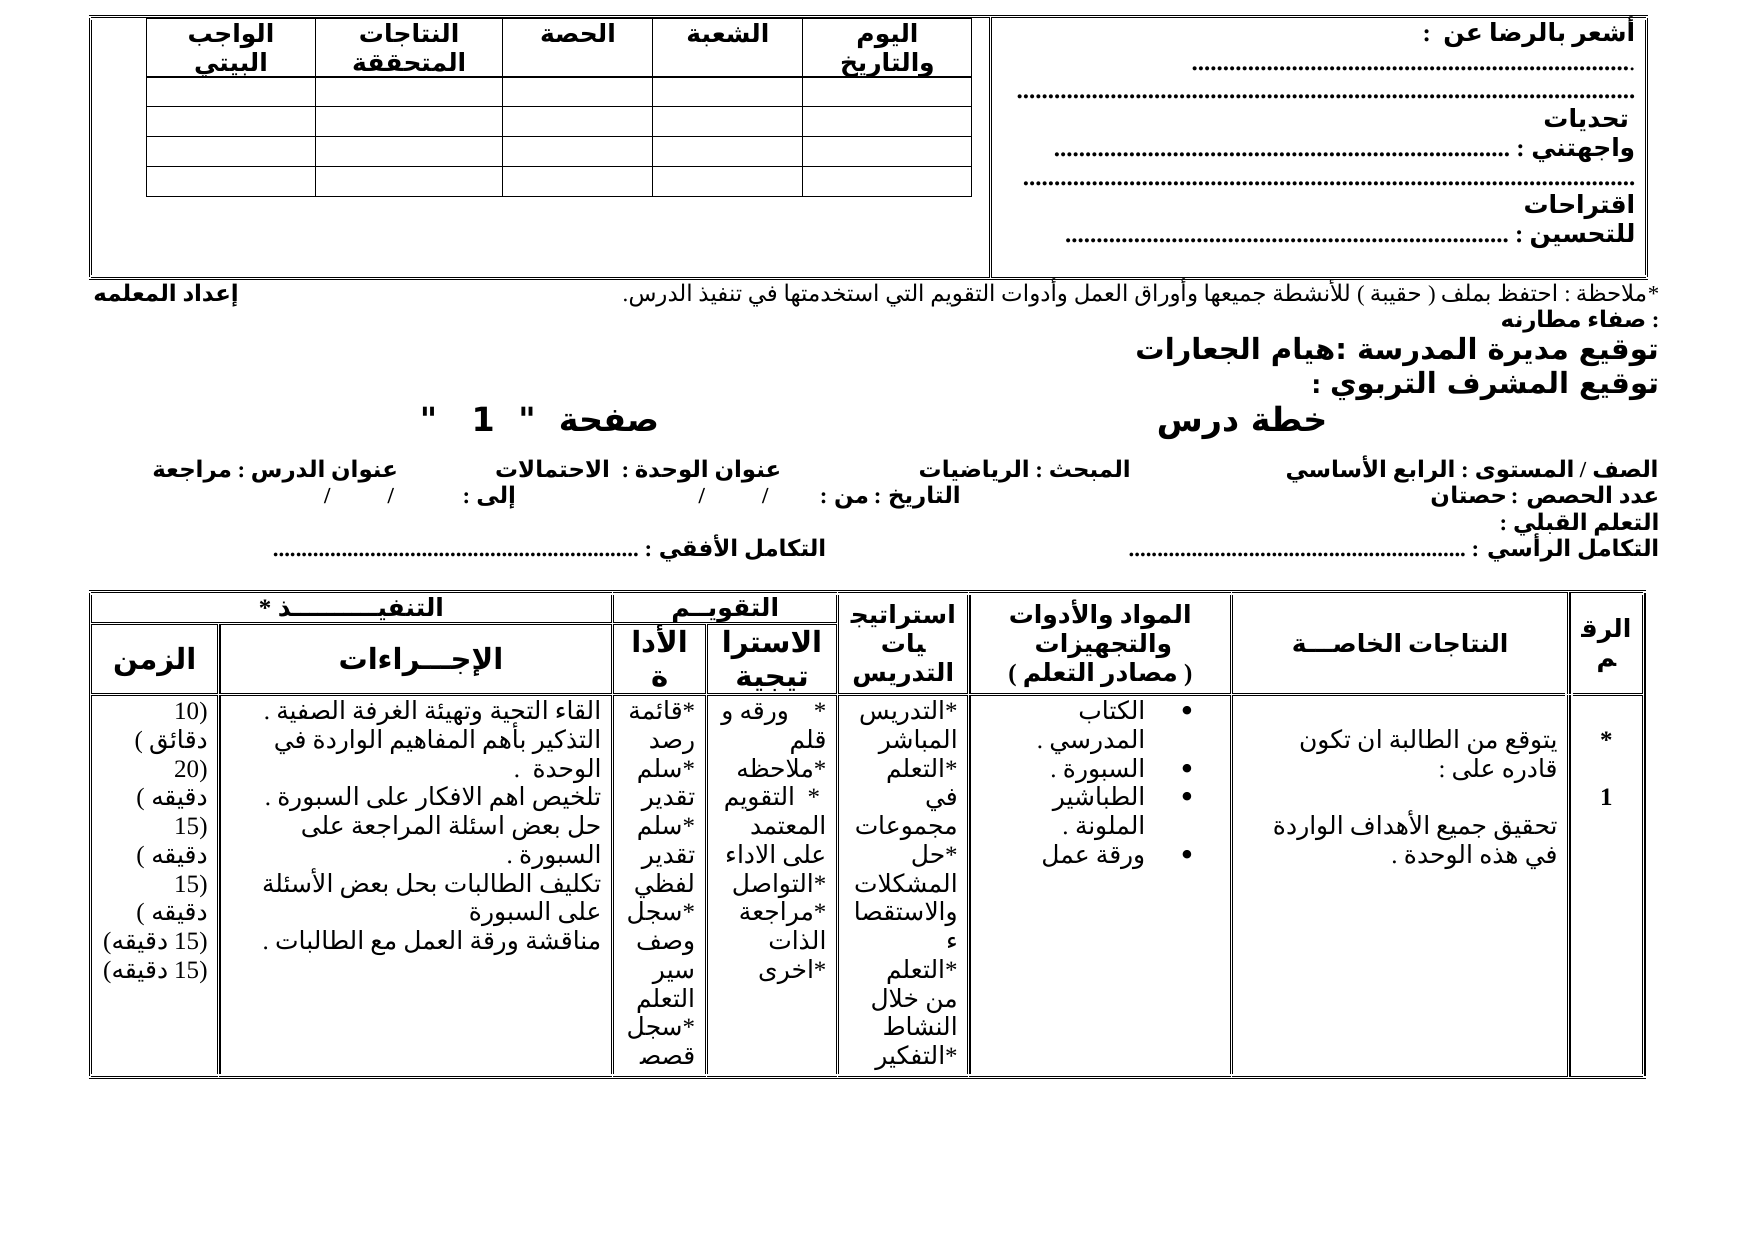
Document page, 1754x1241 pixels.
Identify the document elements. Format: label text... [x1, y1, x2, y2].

table_header التنفيــــــــــذ * [90, 591, 613, 622]
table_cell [219, 693, 613, 1076]
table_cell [90, 693, 219, 1076]
table_header استراتيجيات التدريس [838, 591, 969, 693]
text التكامل الرأسي : ........................................................... التكامل الأفقي : ................................................................ [89, 535, 1659, 561]
table_cell الزمن [92, 625, 217, 693]
text التعلم القبلي : [89, 509, 1659, 535]
table_header التقويــم [613, 591, 838, 622]
table_header الرقم [1569, 591, 1644, 693]
text الصف / المستوى : الرابع الأساسي المبحث : الرياضيات عنوان الوحدة : الاحتمالات عنوان الدرس : مراجعة [89, 456, 1659, 482]
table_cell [613, 696, 706, 1076]
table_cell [706, 693, 838, 1076]
table_header المواد والأدوات والتجهيزات ( مصادر التعلم ) [969, 593, 1231, 693]
text *ملاحظة : احتفظ بملف ( حقيبة ) للأنشطة جميعها وأوراق العمل وأدوات التقويم التي استخدمتها في تنفيذ الدرس. إعداد المعلمه : صفاء مطارنه [89, 280, 1659, 332]
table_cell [969, 696, 1231, 1076]
table_cell الاستراتيجية [708, 625, 836, 693]
table_cell * 1 [1569, 693, 1644, 1076]
text توقيع مديرة المدرسة :هيام الجعارات توقيع المشرف التربوي : [89, 332, 1659, 400]
text خطة درس صفحة " 1 " [89, 400, 1659, 439]
table_cell الإجـــراءات [221, 625, 611, 693]
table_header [90, 18, 989, 277]
table_header النتاجات الخاصـــة [1231, 593, 1567, 693]
text عدد الحصص : حصتان التاريخ : من : / / إلى : / / [89, 482, 1659, 509]
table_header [992, 16, 1647, 277]
table_cell الأداة [614, 625, 705, 693]
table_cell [1231, 693, 1569, 1076]
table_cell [838, 693, 969, 1076]
